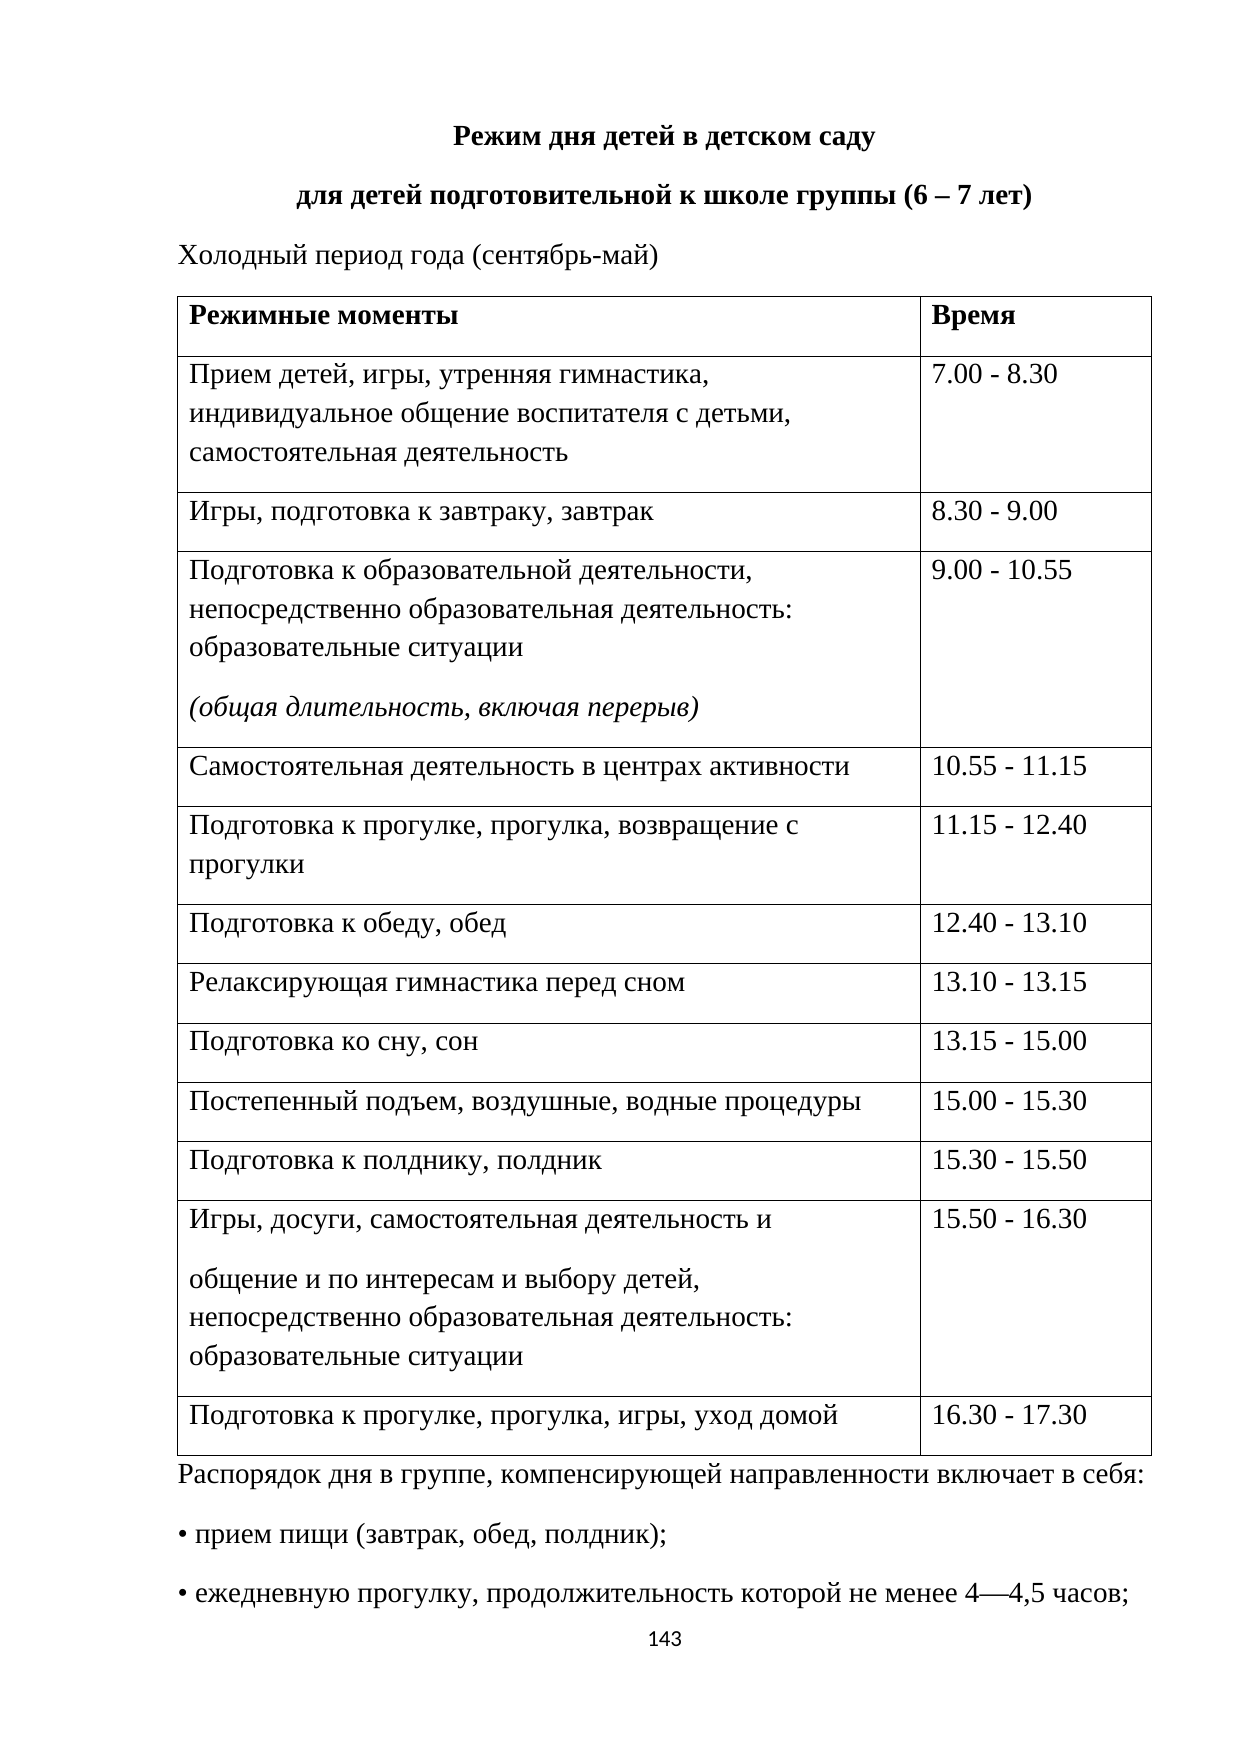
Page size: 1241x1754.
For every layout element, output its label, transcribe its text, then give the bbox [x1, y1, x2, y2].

table_cell 15.50 - 16.30 [921, 1201, 1151, 1396]
table_cell Подготовка к образовательной деятельности, непосредственно образовательная деятельность: образовательные ситуации (общая длительность, включая перерыв) [178, 552, 920, 747]
table_cell Подготовка к прогулке, прогулка, игры, уход домой [178, 1397, 920, 1455]
table_header Время [921, 297, 1151, 356]
table_cell 12.40 - 13.10 [921, 905, 1151, 963]
table_cell Релаксирующая гимнастика перед сном [178, 964, 920, 1022]
table_cell 8.30 - 9.00 [921, 493, 1151, 551]
table_cell Подготовка к обеду, обед [178, 905, 920, 963]
table_cell 15.00 - 15.30 [921, 1083, 1151, 1141]
text Режим дня детей в детском саду [177, 118, 1152, 152]
table_cell 7.00 - 8.30 [921, 357, 1151, 492]
text • прием пищи (завтрак, обед, полдник); [177, 1516, 1152, 1549]
table_cell 13.10 - 13.15 [921, 964, 1151, 1022]
table_cell Подготовка ко сну, сон [178, 1024, 920, 1082]
table_cell 13.15 - 15.00 [921, 1024, 1151, 1082]
table_cell Подготовка к прогулке, прогулка, возвращение с прогулки [178, 807, 920, 904]
table_cell 10.55 - 11.15 [921, 748, 1151, 806]
text Холодный период года (сентябрь-май) [177, 237, 1152, 270]
table_cell 16.30 - 17.30 [921, 1397, 1151, 1455]
text для детей подготовительной к школе группы (6 – 7 лет) [177, 177, 1152, 211]
table_cell 11.15 - 12.40 [921, 807, 1151, 904]
table_cell 15.30 - 15.50 [921, 1142, 1151, 1200]
text Распорядок дня в группе, компенсирующей направленности включает в себя: [177, 1456, 1152, 1490]
table_cell Самостоятельная деятельность в центрах активности [178, 748, 920, 806]
table_header Режимные моменты [178, 297, 920, 356]
text • ежедневную прогулку, продолжительность которой не менее 4—4,5 часов; [177, 1575, 1152, 1609]
table_cell Прием детей, игры, утренняя гимнастика, индивидуальное общение воспитателя с детьми, самостоятельная деятельность [178, 357, 920, 492]
table_cell 9.00 - 10.55 [921, 552, 1151, 747]
table_cell Игры, подготовка к завтраку, завтрак [178, 493, 920, 551]
table_cell Подготовка к полднику, полдник [178, 1142, 920, 1200]
table_cell Постепенный подъем, воздушные, водные процедуры [178, 1083, 920, 1141]
table_cell Игры, досуги, самостоятельная деятельность и общение и по интересам и выбору детей, непосредственно образовательная деятельность: образовательные ситуации [178, 1201, 920, 1396]
